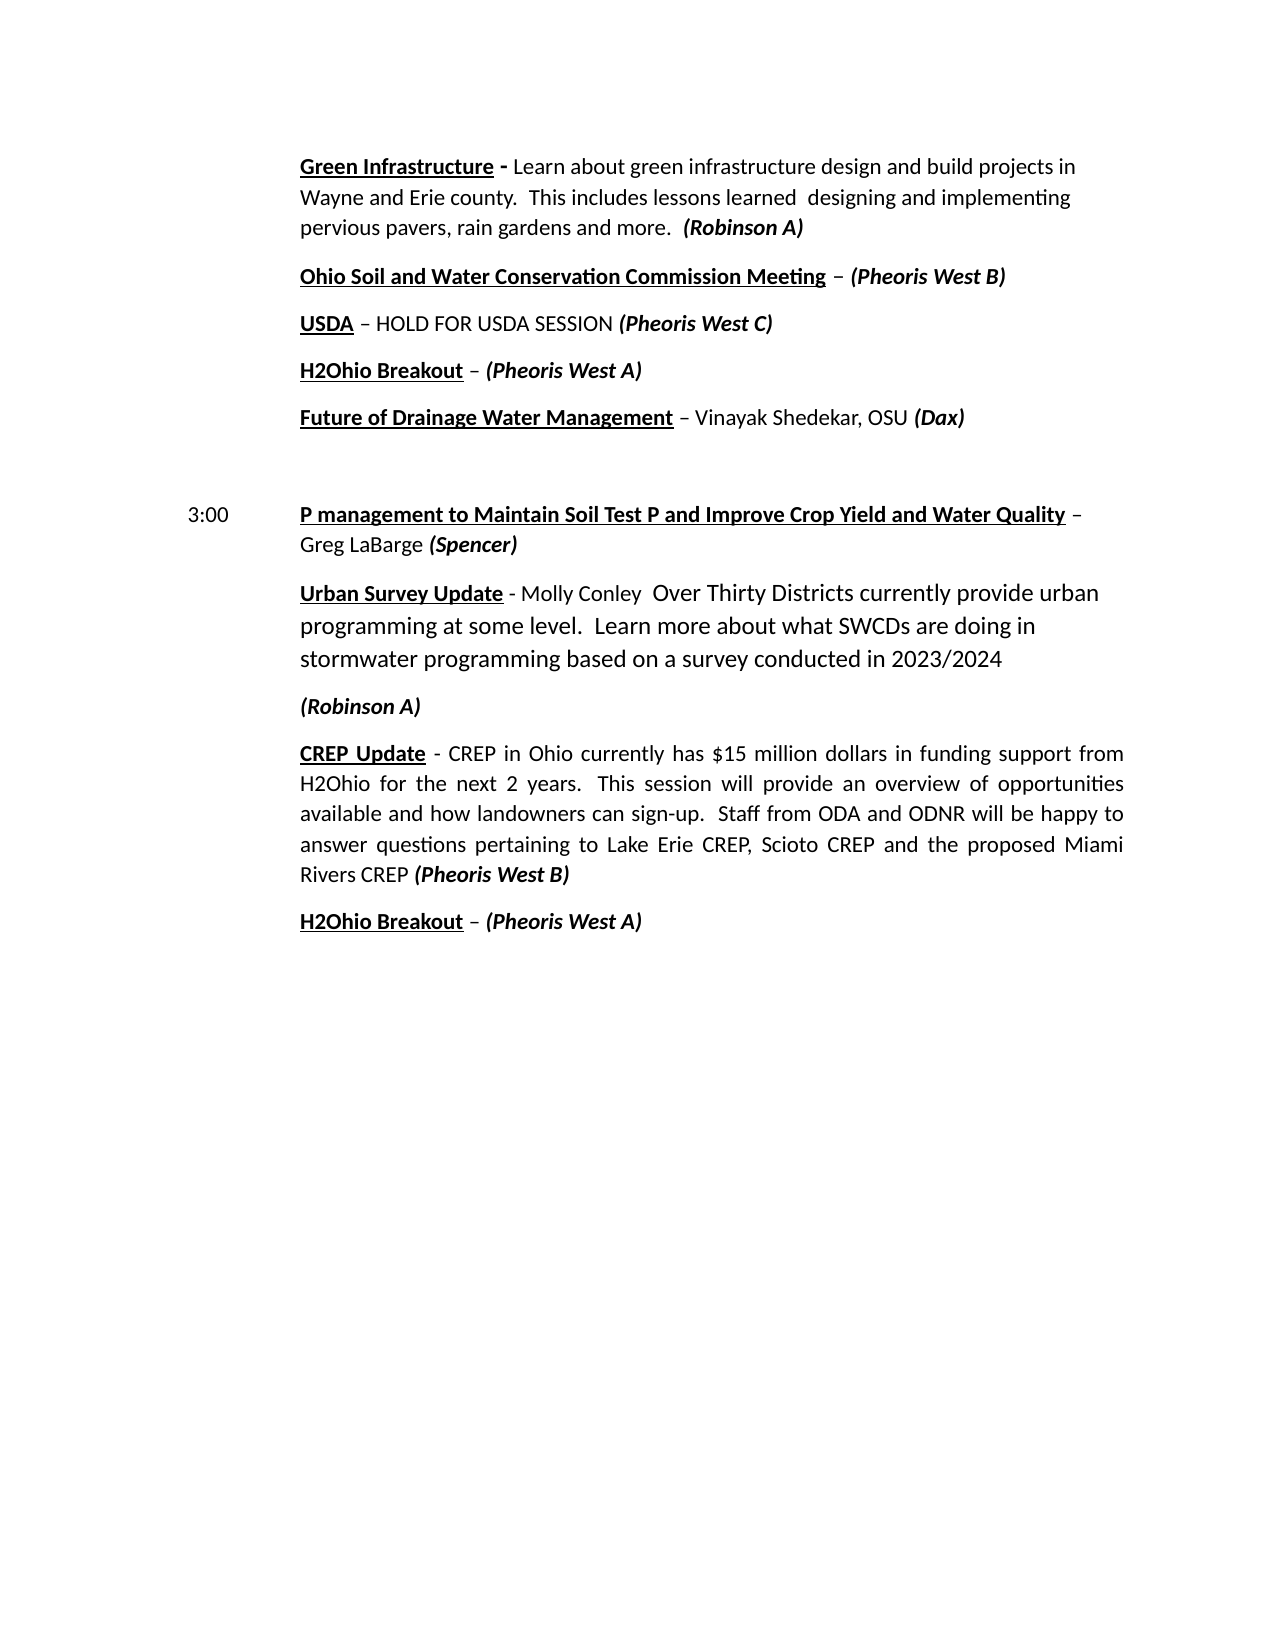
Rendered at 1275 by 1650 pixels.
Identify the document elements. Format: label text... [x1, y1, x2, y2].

text H2Ohio Breakout – (Pheoris West A) [300, 356, 1125, 384]
text (Robinson A) [300, 692, 1125, 720]
text CREP Update - CREP in Ohio currently has $15 million dollars in funding support from H2Ohio for the next 2 years. This session will provide an overview of opportunities available and how landowners can sign-up. Staff from ODA and ODNR will be happy to answer questions pertaining to Lake Erie CREP, Scioto CREP and the proposed Miami Rivers CREP (Pheoris West B) [300, 739, 1125, 888]
text 3:00 P management to Maintain Soil Test P and Improve Crop Yield and Water Quality – Greg LaBarge (Spencer) [187, 500, 1125, 558]
text Urban Survey Update - Molly Conley Over Thirty Districts currently provide urban programming at some level. Learn more about what SWCDs are doing in stormwater programming based on a survey conducted in 2023/2024 [300, 577, 1125, 673]
text USDA – HOLD FOR USDA SESSION (Pheoris West C) [300, 309, 1125, 337]
text Green Infrastructure - Learn about green infrastructure design and build projects in Wayne and Erie county. This includes lessons learned designing and implementing pervious pavers, rain gardens and more. (Robinson A) [300, 150, 1125, 241]
text Ohio Soil and Water Conservation Commission Meeting – (Pheoris West B) [300, 260, 1125, 290]
text Future of Drainage Water Management – Vinayak Shedekar, OSU (Dax) [300, 403, 1125, 431]
text H2Ohio Breakout – (Pheoris West A) [225, 907, 1125, 935]
